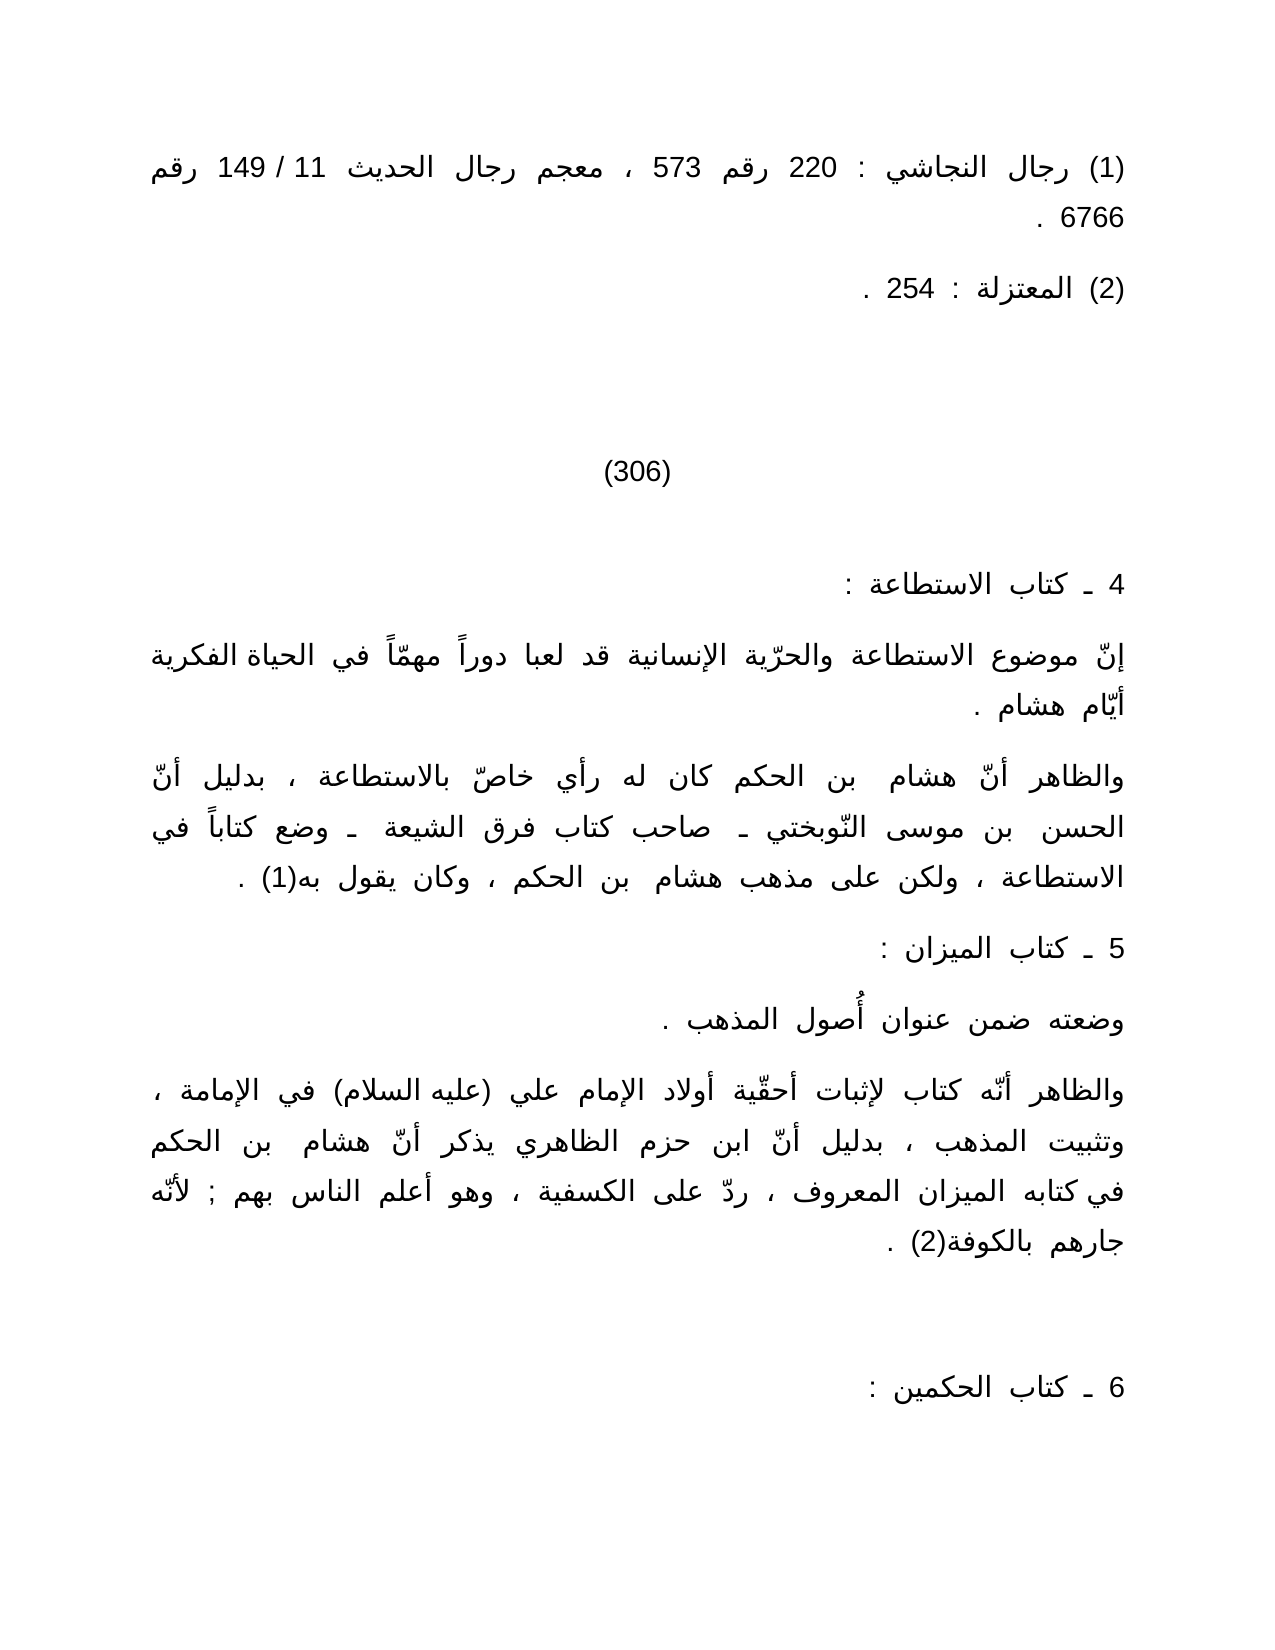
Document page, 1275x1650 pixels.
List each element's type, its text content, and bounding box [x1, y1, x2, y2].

text والظاهر أنّه كتاب لإثبات أحقّية أولاد الإمام علي (عليه السلام) في الإمامة ، وتثبيت المذهب ، بدليل أنّ ابن حزم الظاهري يذكر أنّ هشام بن الحكم في كتابه الميزان المعروف ، ردّ على الكسفية ، وهو أعلم الناس بهم ; لأنّه جارهم بالكوفة(2) . [150, 1073, 1125, 1258]
text (306) [150, 454, 1125, 488]
text 6 ـ كتاب الحكمين : [150, 1370, 1125, 1403]
text وضعته ضمن عنوان أُصول المذهب . [150, 1002, 1125, 1036]
text والظاهر أنّ هشام بن الحكم كان له رأي خاصّ بالاستطاعة ، بدليل أنّ الحسن بن موسى النّوبختي ـ صاحب كتاب فرق الشيعة ـ وضع كتاباً في الاستطاعة ، ولكن على مذهب هشام بن الحكم ، وكان يقول به(1) . [150, 759, 1125, 893]
text 4 ـ كتاب الاستطاعة : [150, 567, 1125, 600]
text 5 ـ كتاب الميزان : [150, 931, 1125, 965]
text إنّ موضوع الاستطاعة والحرّية الإنسانية قد لعبا دوراً مهمّاً في الحياة الفكرية أيّام هشام . [150, 638, 1125, 722]
text (1) رجال النجاشي : 220 رقم 573 ، معجم رجال الحديث 11 / 149 رقم 6766 . [150, 150, 1125, 234]
text (2) المعتزلة : 254 . [150, 271, 1125, 305]
